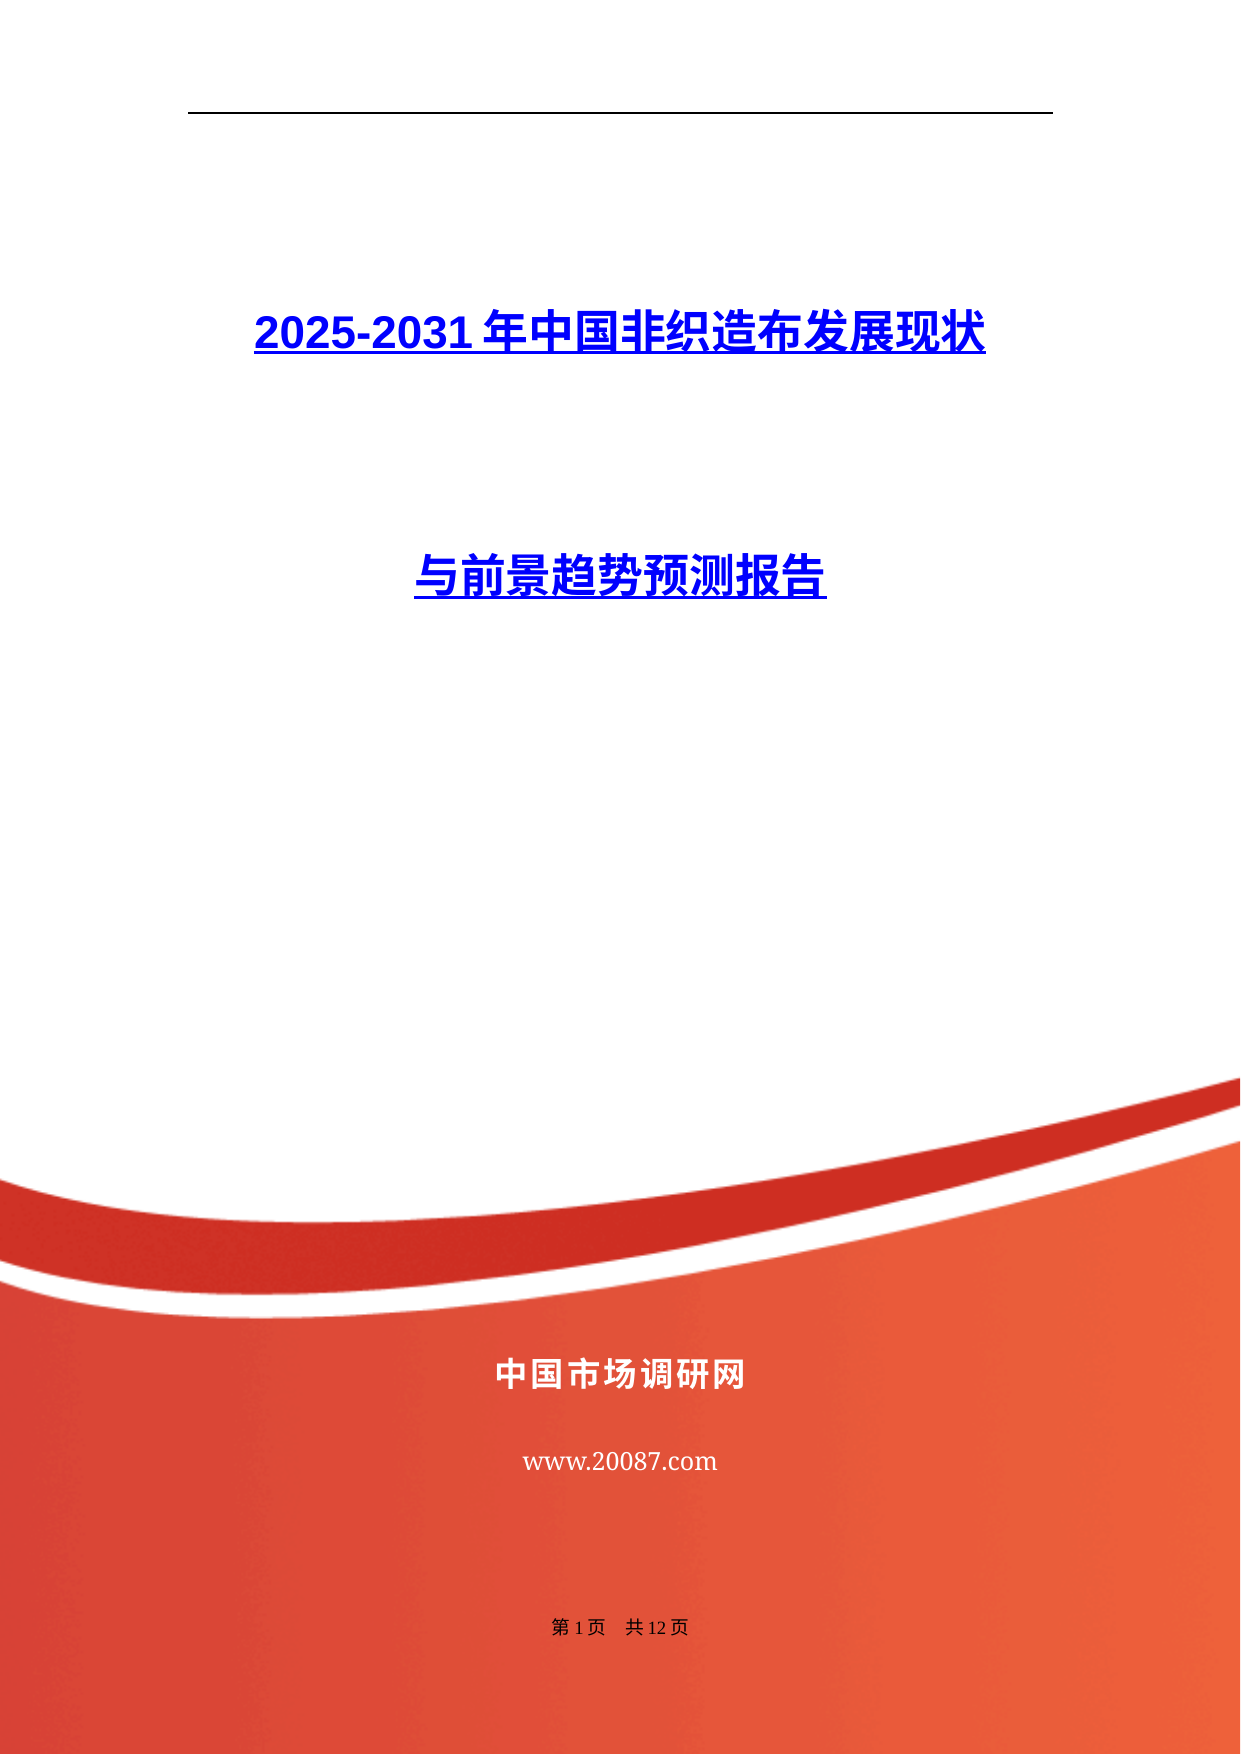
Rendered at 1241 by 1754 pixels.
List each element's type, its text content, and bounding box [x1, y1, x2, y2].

picture [0, 1006, 1241, 1754]
text www.20087.com [187, 1428, 1053, 1493]
subtitle 中国市场调研网 [187, 1339, 1053, 1404]
table_header 2025-2031年中国非织造布发展现状与前景趋势预测报告 [188, 207, 1053, 773]
